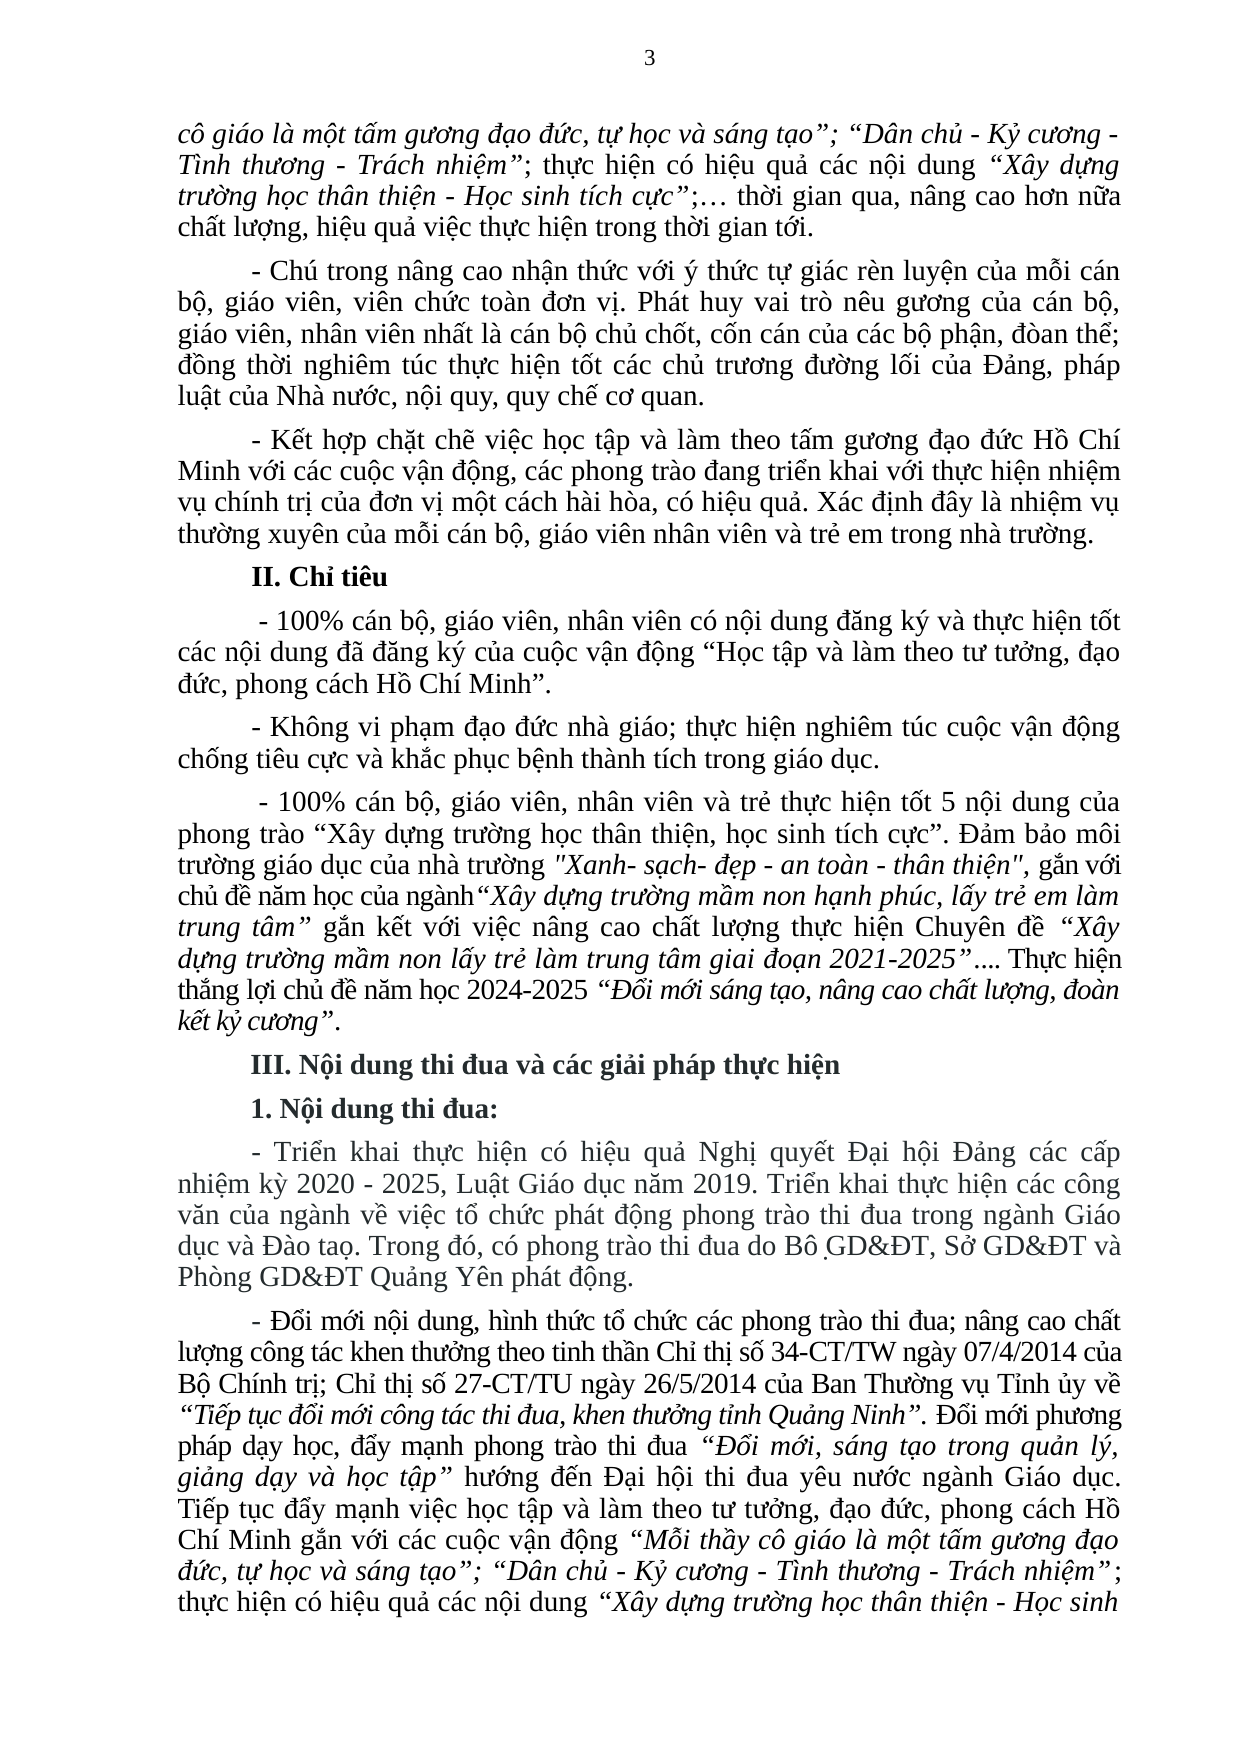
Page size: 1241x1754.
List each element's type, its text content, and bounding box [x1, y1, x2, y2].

text - 100% cán bộ, giáo viên, nhân viên và trẻ thực hiện tốt 5 nội dung của phong trào “Xây dựng trường học thân thiện, học sinh tích cực”. Đảm bảo môi trường giáo dục của nhà trường "Xanh- sạch- đẹp - an toàn - thân thiện", gắn với chủ đề năm học của ngành“Xây dựng trường mầm non hạnh phúc, lấy trẻ em làm trung tâm” gắn kết với việc nâng cao chất lượng thực hiện Chuyên đề “Xây dựng trường mầm non lấy trẻ làm trung tâm giai đoạn 2021-2025”.... Thực hiện thắng lợi chủ đề năm học 2024-2025 “Đổi mới sáng tạo, nâng cao chất lượng, đoàn kết kỷ cương”. [177, 787, 1122, 1037]
text - 100% cán bộ, giáo viên, nhân viên có nội dung đăng ký và thực hiện tốt các nội dung đã đăng ký của cuộc vận động “Học tập và làm theo tư tưởng, đạo đức, phong cách Hồ Chí Minh”. [177, 606, 1122, 699]
text - Kết hợp chặt chẽ việc học tập và làm theo tấm gương đạo đức Hồ Chí Minh với các cuộc vận động, các phong trào đang triển khai với thực hiện nhiệm vụ chính trị của đơn vị một cách hài hòa, có hiệu quả. Xác định đây là nhiệm vụ thường xuyên của mỗi cán bộ, giáo viên nhân viên và trẻ em trong nhà trường. [177, 424, 1122, 549]
text III. Nội dung thi đua và các giải pháp thực hiện [177, 1049, 1122, 1081]
text - Không vi phạm đạo đức nhà giáo; thực hiện nghiêm túc cuộc vận động chống tiêu cực và khắc phục bệnh thành tích trong giáo dục. [177, 712, 1122, 774]
text II. Chỉ tiêu [177, 562, 1122, 593]
text - Chú trong nâng cao nhận thức với ý thức tự giác rèn luyện của mỗi cán bộ, giáo viên, viên chức toàn đơn vị. Phát huy vai trò nêu gương của cán bộ, giáo viên, nhân viên nhất là cán bộ chủ chốt, cốn cán của các bộ phận, đòan thể; đồng thời nghiêm túc thực hiện tốt các chủ trương đường lối của Đảng, pháp luật của Nhà nước, nội quy, quy chế cơ quan. [177, 256, 1122, 412]
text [177, 118, 1122, 243]
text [177, 1306, 1122, 1618]
text - Triển khai thực hiện có hiệu quả Nghị quyết Đại hội Đảng các cấp nhiệm kỳ 2020 - 2025, Luật Giáo dục năm 2019. Triển khai thực hiện các công văn của ngành về việc tổ chức phát động phong trào thi đua trong ngành Giáo dục và Đào taọ. Trong đó, có phong trào thi đua do Bô ̣GD&ĐT, Sở GD&ĐT và Phòng GD&ĐT Quảng Yên phát động. [177, 1137, 1122, 1293]
text 1. Nội dung thi đua: [177, 1093, 1122, 1124]
